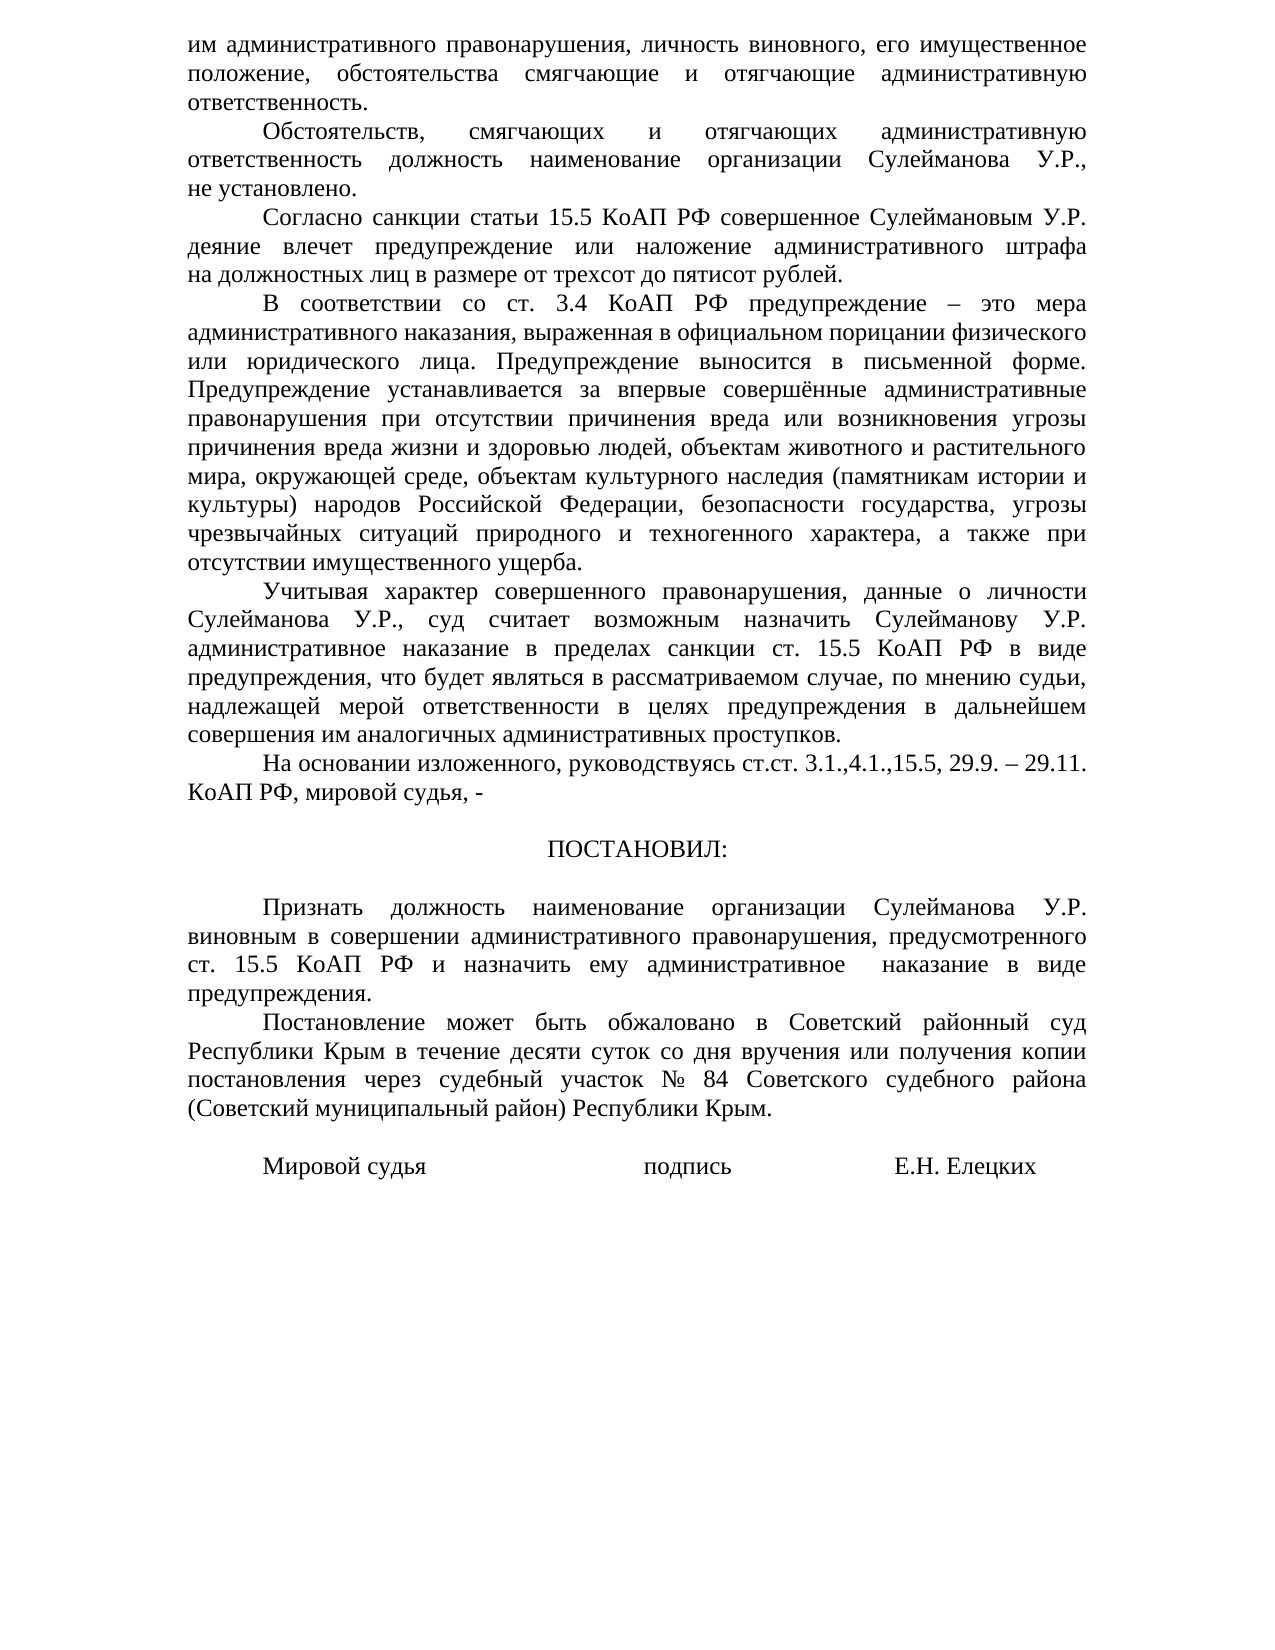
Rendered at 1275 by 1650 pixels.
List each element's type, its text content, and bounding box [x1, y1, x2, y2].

text ПОСТАНОВИЛ: [187, 834, 1087, 863]
text Учитывая характер совершенного правонарушения, данные о личности Сулейманова У.Р., суд считает возможным назначить Сулейманову У.Р. административное наказание в пределах санкции ст. 15.5 КоАП РФ в виде предупреждения, что будет являться в рассматриваемом случае, по мнению судьи, надлежащей мерой ответственности в целях предупреждения в дальнейшем совершения им аналогичных административных проступков. [187, 576, 1087, 748]
text Мировой судья подпись Е.Н. Елецких [187, 1151, 1087, 1179]
text В соответствии со ст. 3.4 КоАП РФ предупреждение – это мера административного наказания, выраженная в официальном порицании физического или юридического лица. Предупреждение выносится в письменной форме. Предупреждение устанавливается за впервые совершённые административные правонарушения при отсутствии причинения вреда или возникновения угрозы причинения вреда жизни и здоровью людей, объектам животного и растительного мира, окружающей среде, объектам культурного наследия (памятникам истории и культуры) народов Российской Федерации, безопасности государства, угрозы чрезвычайных ситуаций природного и техногенного характера, а также при отсутствии имущественного ущерба. [187, 288, 1087, 576]
text Постановление может быть обжаловано в Советский районный суд Республики Крым в течение десяти суток со дня вручения или получения копии постановления через судебный участок № 84 Советского судебного района (Советский муниципальный район) Республики Крым. [187, 1007, 1087, 1122]
text Обстоятельств, смягчающих и отягчающих административную ответственность должность наименование организации Сулейманова У.Р., не установлено. [187, 116, 1087, 202]
text Согласно санкции статьи 15.5 КоАП РФ совершенное Сулеймановым У.Р. деяние влечет предупреждение или наложение административного штрафа на должностных лиц в размере от трехсот до пятисот рублей. [187, 202, 1087, 288]
text Признать должность наименование организации Сулейманова У.Р. виновным в совершении административного правонарушения, предусмотренного ст. 15.5 КоАП РФ и назначить ему административное наказание в виде предупреждения. [187, 892, 1087, 1007]
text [187, 29, 1087, 116]
text На основании изложенного, руководствуясь ст.ст. 3.1.,4.1.,15.5, 29.9. – 29.11. КоАП РФ, мировой судья, - [187, 748, 1087, 806]
